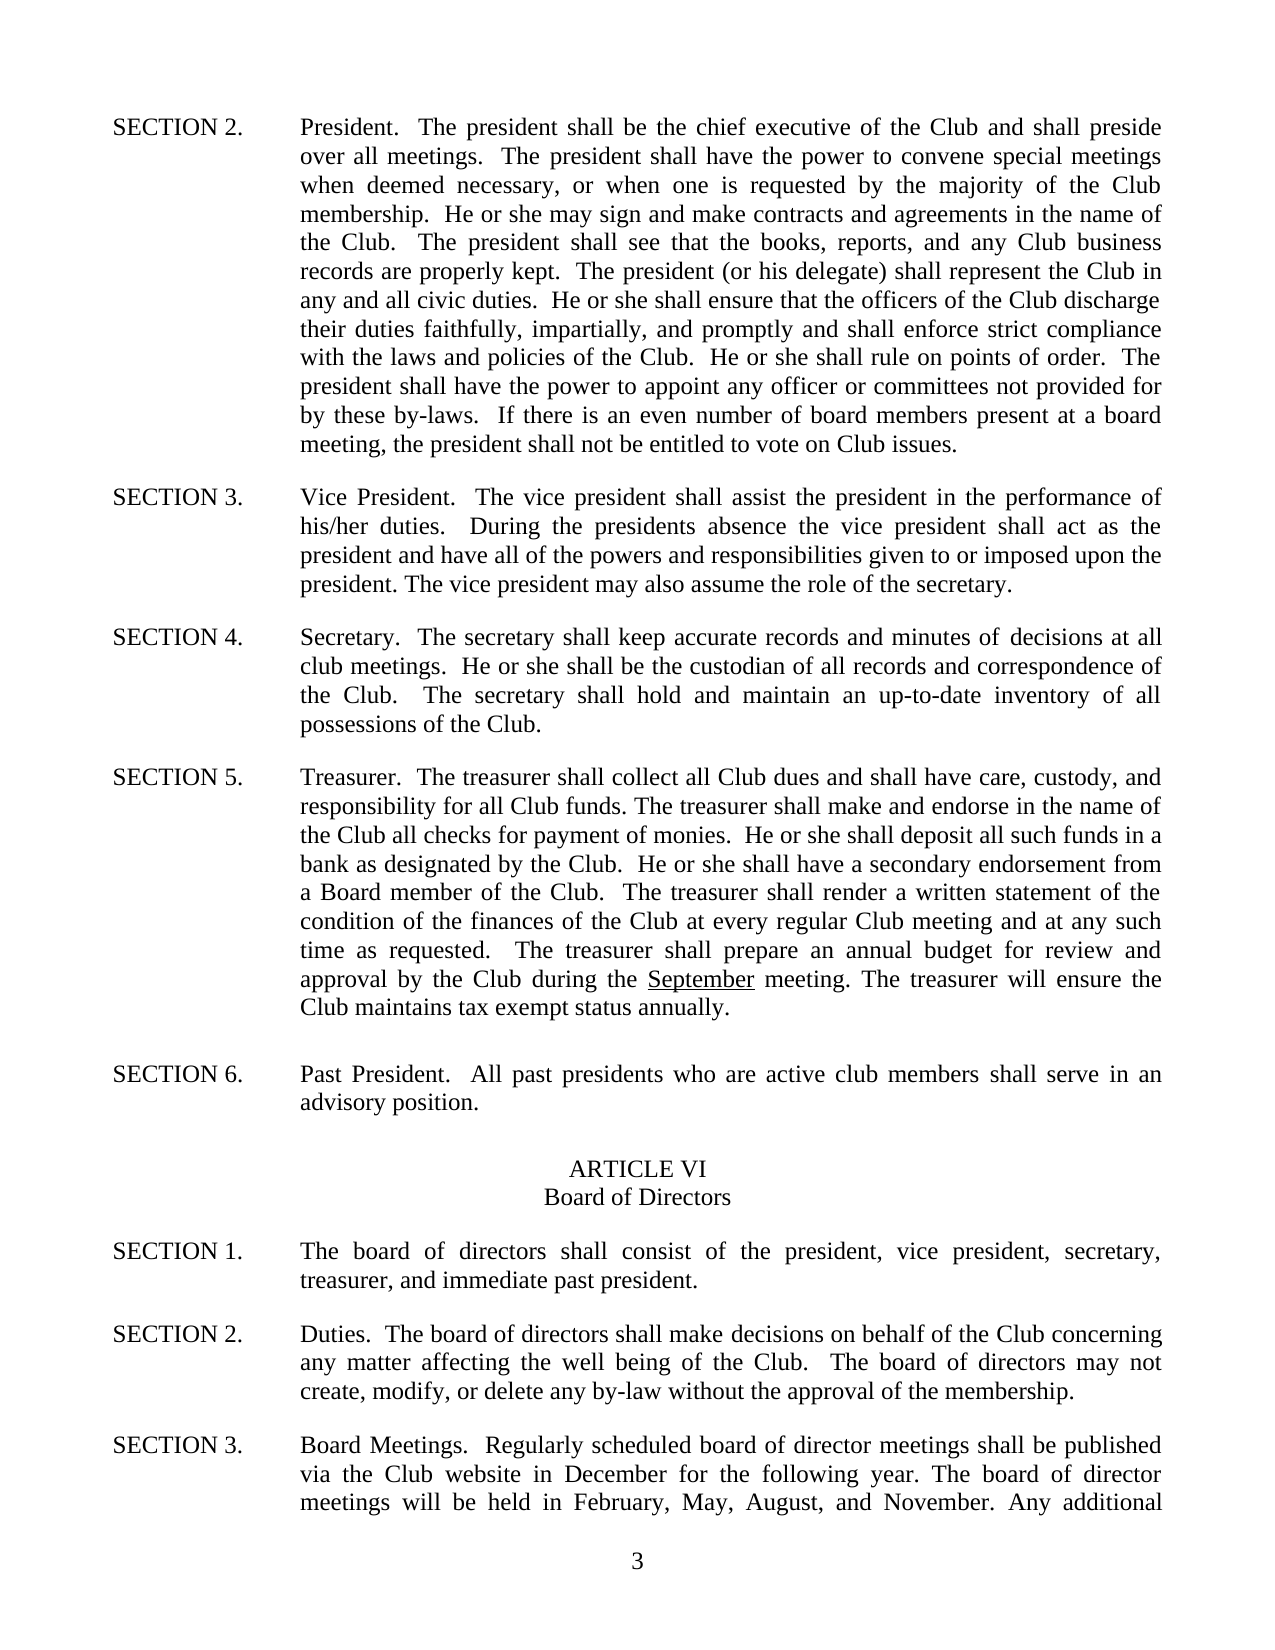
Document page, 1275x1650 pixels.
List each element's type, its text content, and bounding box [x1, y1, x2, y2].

text SECTION 2. Duties. The board of directors shall make decisions on behalf of the Club concerning any matter affecting the well being of the Club. The board of directors may not create, modify, or delete any by-law without the approval of the membership. [112, 1319, 1162, 1405]
text Board of Directors [112, 1182, 1162, 1211]
text SECTION 5. Treasurer. The treasurer shall collect all Club dues and shall have care, custody, and responsibility for all Club funds. The treasurer shall make and endorse in the name of the Club all checks for payment of monies. He or she shall deposit all such funds in a bank as designated by the Club. He or she shall have a secondary endorsement from a Board member of the Club. The treasurer shall render a written statement of the condition of the finances of the Club at every regular Club meeting and at any such time as requested. The treasurer shall prepare an annual budget for review and approval by the Club during the September meeting. The treasurer will ensure the Club maintains tax exempt status annually. [112, 762, 1162, 1021]
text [112, 1430, 1162, 1516]
text SECTION 4. Secretary. The secretary shall keep accurate records and minutes of decisions at all club meetings. He or she shall be the custodian of all records and correspondence of the Club. The secretary shall hold and maintain an up-to-date inventory of all possessions of the Club. [112, 622, 1162, 737]
text ARTICLE VI [112, 1154, 1162, 1182]
text SECTION 2. President. The president shall be the chief executive of the Club and shall preside over all meetings. The president shall have the power to convene special meetings when deemed necessary, or when one is requested by the majority of the Club membership. He or she may sign and make contracts and agreements in the name of the Club. The president shall see that the books, reports, and any Club business records are properly kept. The president (or his delegate) shall represent the Club in any and all civic duties. He or she shall ensure that the officers of the Club discharge their duties faithfully, impartially, and promptly and shall enforce strict compliance with the laws and policies of the Club. He or she shall rule on points of order. The president shall have the power to appoint any officer or committees not provided for by these by-laws. If there is an even number of board members present at a board meeting, the president shall not be entitled to vote on Club issues. [112, 112, 1162, 457]
text SECTION 6. Past President. All past presidents who are active club members shall serve in an advisory position. [112, 1059, 1162, 1116]
text SECTION 3. Vice President. The vice president shall assist the president in the performance of his/her duties. During the presidents absence the vice president shall act as the president and have all of the powers and responsibilities given to or imposed upon the president. The vice president may also assume the role of the secretary. [112, 482, 1162, 597]
text SECTION 1. The board of directors shall consist of the president, vice president, secretary, treasurer, and immediate past president. [112, 1236, 1162, 1294]
